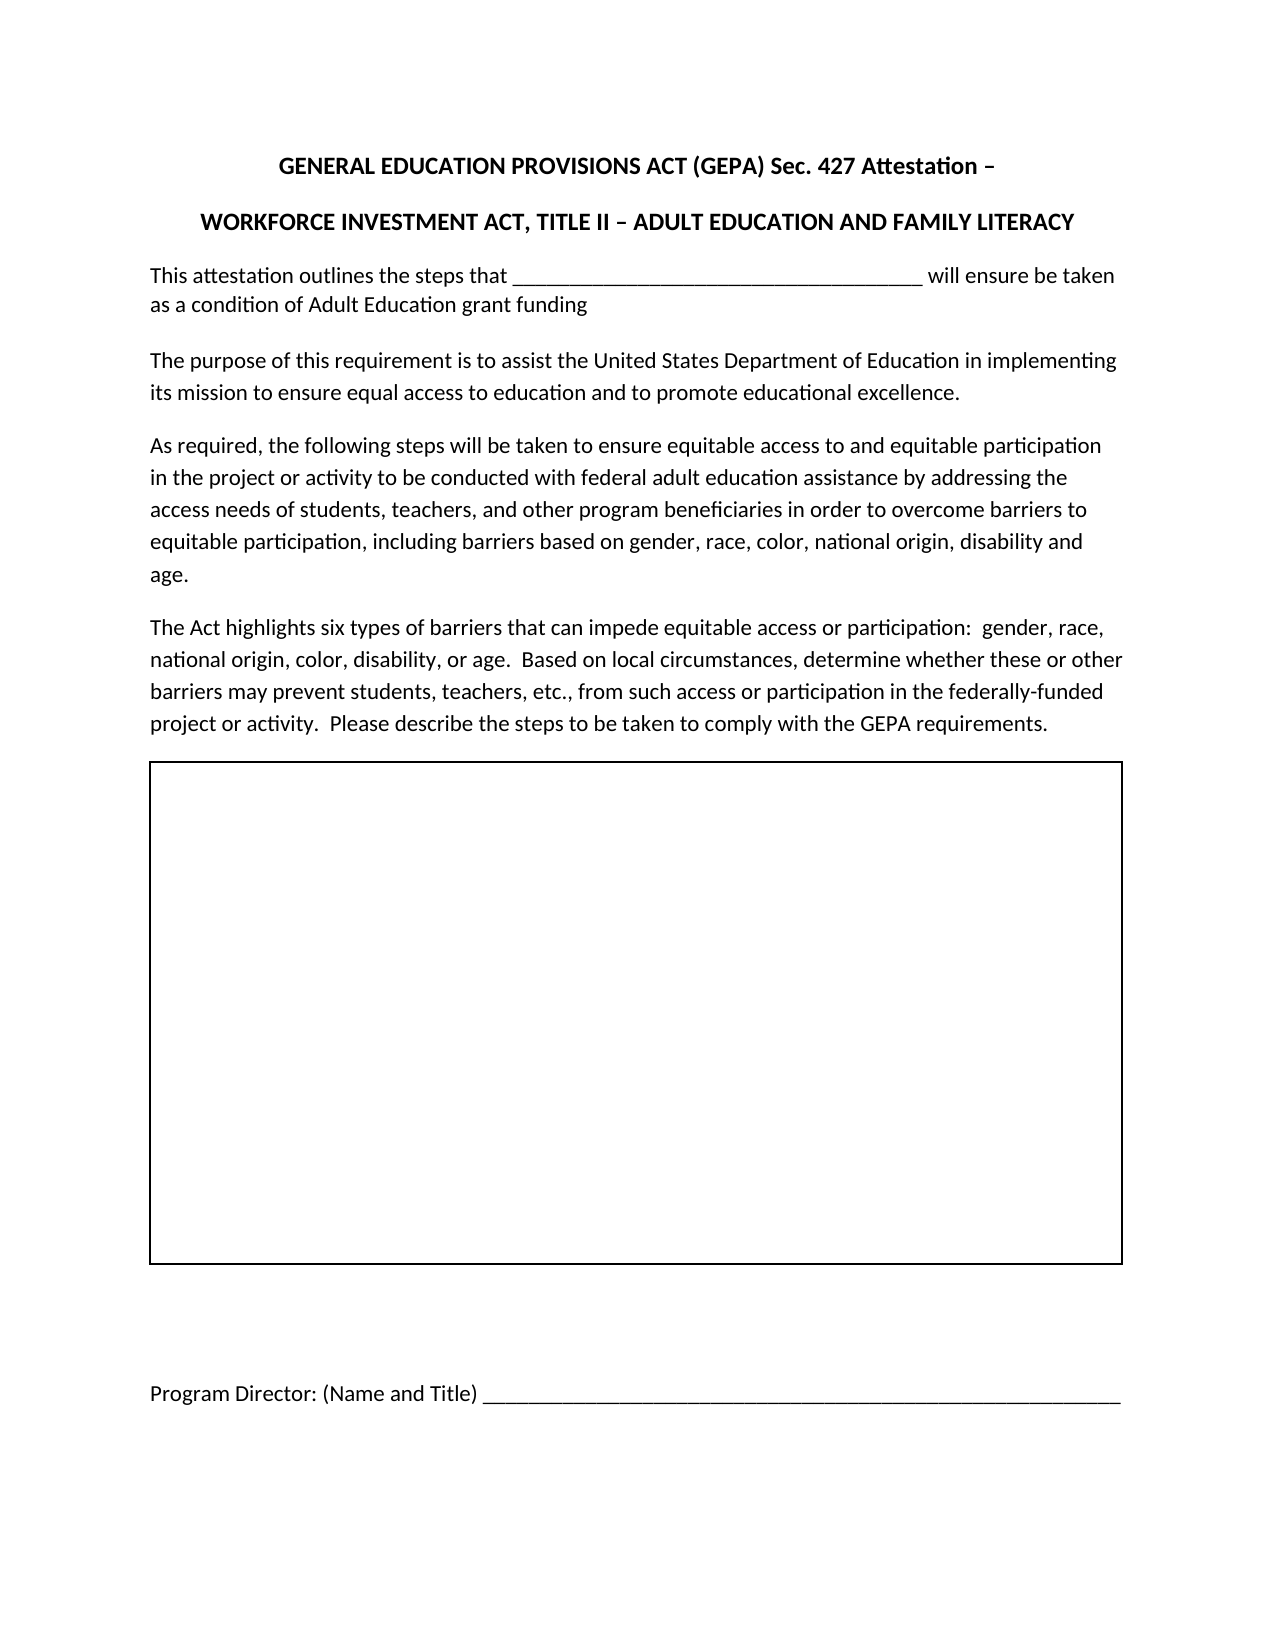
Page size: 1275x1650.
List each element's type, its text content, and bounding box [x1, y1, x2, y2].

text WORKFORCE INVESTMENT ACT, TITLE II – ADULT EDUCATION AND FAMILY LITERACY [150, 206, 1125, 236]
text The Act highlights six types of barriers that can impede equitable access or participation: gender, race, national origin, color, disability, or age. Based on local circumstances, determine whether these or other barriers may prevent students, teachers, etc., from such access or participation in the federally-funded project or activity. Please describe the steps to be taken to comply with the GEPA requirements. [150, 613, 1125, 737]
text Program Director: (Name and Title) ________________________________________________________ [150, 1379, 1125, 1407]
text GENERAL EDUCATION PROVISIONS ACT (GEPA) Sec. 427 Attestation – [150, 150, 1125, 181]
text The purpose of this requirement is to assist the United States Department of Education in implementing its mission to ensure equal access to education and to promote educational excellence. [150, 346, 1125, 406]
text This attestation outlines the steps that ____________________________________ will ensure be taken as a condition of Adult Education grant funding [150, 262, 1125, 318]
text As required, the following steps will be taken to ensure equitable access to and equitable participation in the project or activity to be conducted with federal adult education assistance by addressing the access needs of students, teachers, and other program beneficiaries in order to overcome barriers to equitable participation, including barriers based on gender, race, color, national origin, disability and age. [150, 431, 1125, 588]
